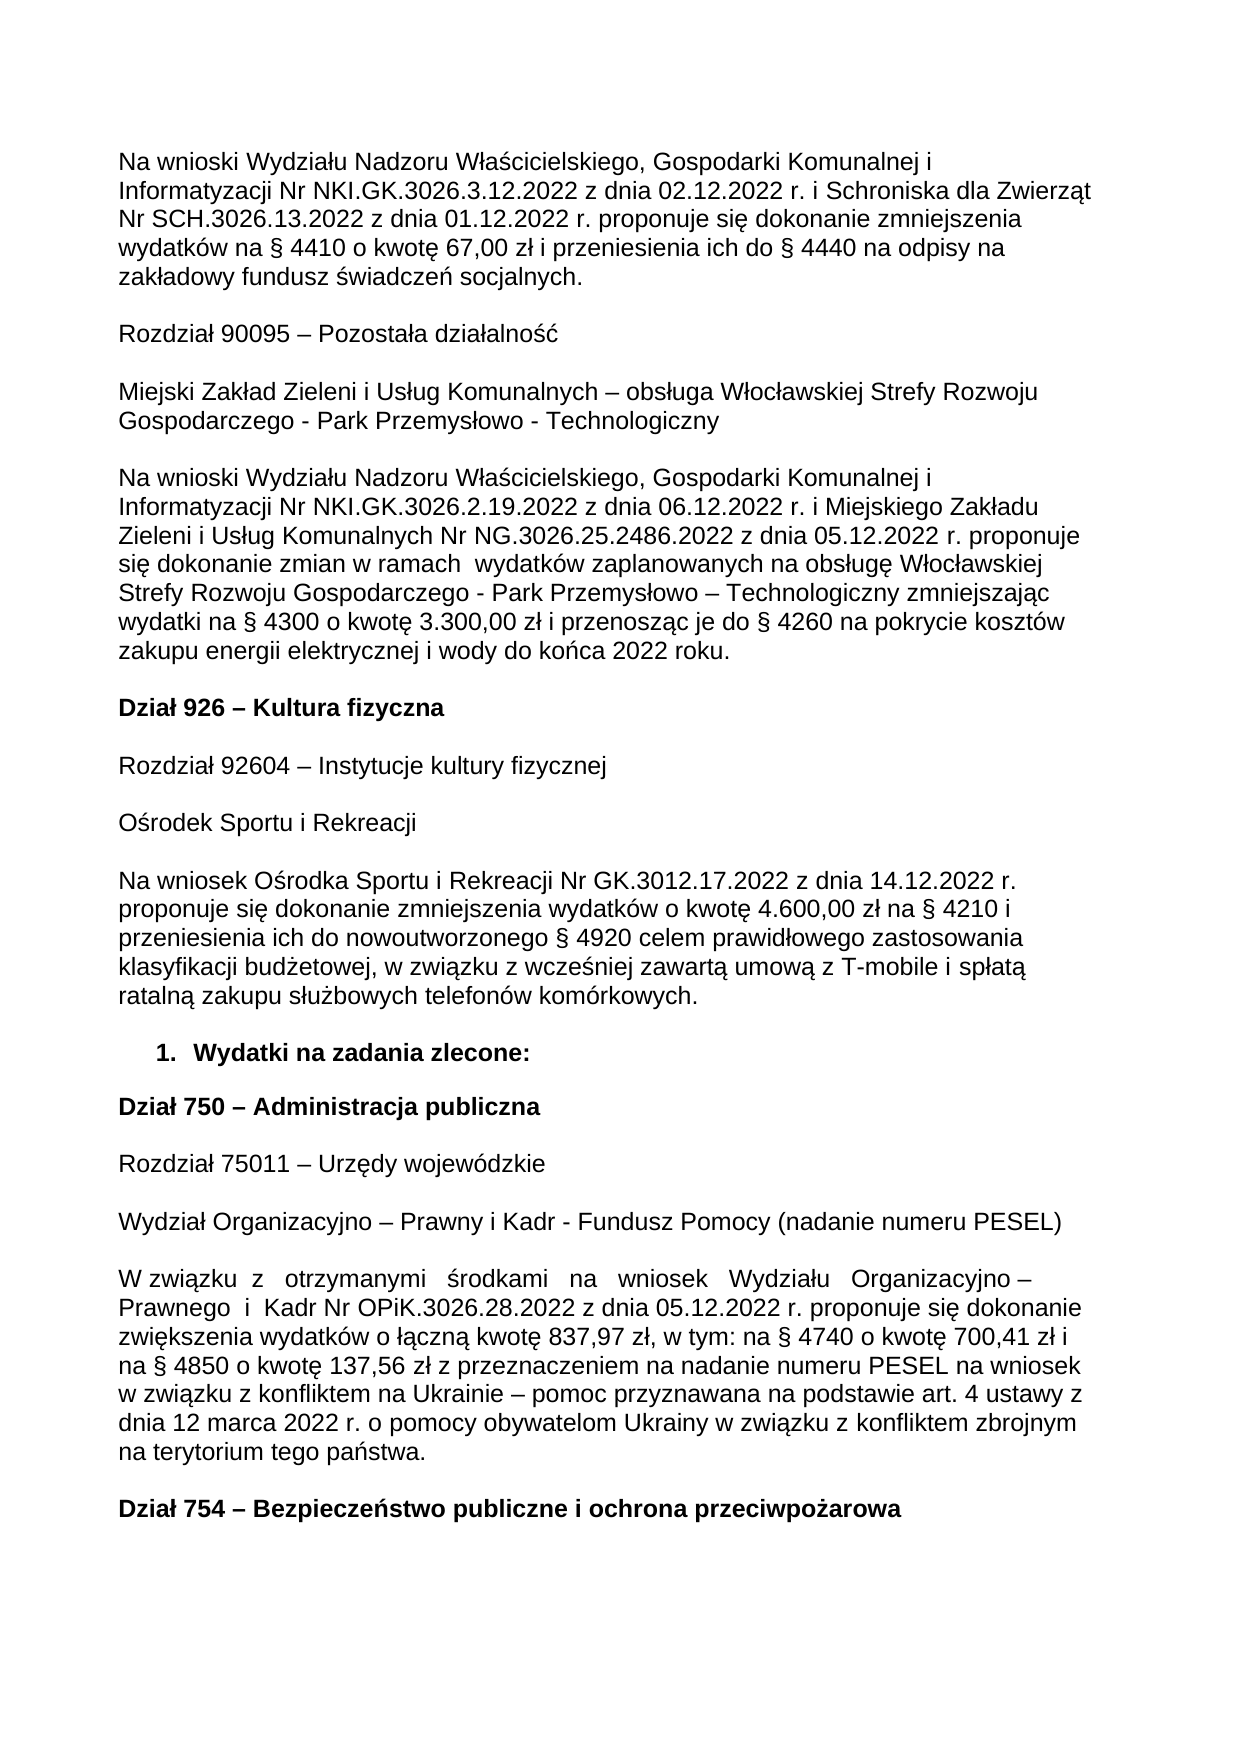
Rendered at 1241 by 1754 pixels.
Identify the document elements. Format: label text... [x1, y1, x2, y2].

subtitle Dział 750 – Administracja publiczna [118, 1092, 1092, 1121]
subtitle Dział 926 – Kultura fizyczna [118, 693, 1092, 722]
text Wydział Organizacyjno – Prawny i Kadr - Fundusz Pomocy (nadanie numeru PESEL) [118, 1207, 1092, 1236]
text Miejski Zakład Zieleni i Usług Komunalnych – obsługa Włocławskiej Strefy Rozwoju Gospodarczego - Park Przemysłowo - Technologiczny [118, 377, 1092, 434]
subtitle Rozdział 90095 – Pozostała działalność [118, 319, 1092, 348]
text Na wnioski Wydziału Nadzoru Właścicielskiego, Gospodarki Komunalnej i Informatyzacji Nr NKI.GK.3026.3.12.2022 z dnia 02.12.2022 r. i Schroniska dla Zwierząt Nr SCH.3026.13.2022 z dnia 01.12.2022 r. proponuje się dokonanie zmniejszenia wydatków na § 4410 o kwotę 67,00 zł i przeniesienia ich do § 4440 na odpisy na zakładowy fundusz świadczeń socjalnych. [118, 147, 1092, 291]
list Wydatki na zadania zlecone: [156, 1038, 1092, 1067]
text Na wniosek Ośrodka Sportu i Rekreacji Nr GK.3012.17.2022 z dnia 14.12.2022 r. proponuje się dokonanie zmniejszenia wydatków o kwotę 4.600,00 zł na § 4210 i przeniesienia ich do nowoutworzonego § 4920 celem prawidłowego zastosowania klasyfikacji budżetowej, w związku z wcześniej zawartą umową z T-mobile i spłatą ratalną zakupu służbowych telefonów komórkowych. [118, 866, 1092, 1009]
subtitle Dział 754 – Bezpieczeństwo publiczne i ochrona przeciwpożarowa [118, 1494, 1092, 1523]
subtitle Rozdział 92604 – Instytucje kultury fizycznej [118, 751, 1092, 779]
text Ośrodek Sportu i Rekreacji [118, 808, 1092, 837]
text W związku z otrzymanymi środkami na wniosek Wydziału Organizacyjno – Prawnego i Kadr Nr OPiK.3026.28.2022 z dnia 05.12.2022 r. proponuje się dokonanie zwiększenia wydatków o łączną kwotę 837,97 zł, w tym: na § 4740 o kwotę 700,41 zł i na § 4850 o kwotę 137,56 zł z przeznaczeniem na nadanie numeru PESEL na wniosek w związku z konfliktem na Ukrainie – pomoc przyznawana na podstawie art. 4 ustawy z dnia 12 marca 2022 r. o pomocy obywatelom Ukrainy w związku z konfliktem zbrojnym na terytorium tego państwa. [118, 1264, 1092, 1466]
text Na wnioski Wydziału Nadzoru Właścicielskiego, Gospodarki Komunalnej i Informatyzacji Nr NKI.GK.3026.2.19.2022 z dnia 06.12.2022 r. i Miejskiego Zakładu Zieleni i Usług Komunalnych Nr NG.3026.25.2486.2022 z dnia 05.12.2022 r. proponuje się dokonanie zmian w ramach wydatków zaplanowanych na obsługę Włocławskiej Strefy Rozwoju Gospodarczego - Park Przemysłowo – Technologiczny zmniejszając wydatki na § 4300 o kwotę 3.300,00 zł i przenosząc je do § 4260 na pokrycie kosztów zakupu energii elektrycznej i wody do końca 2022 roku. [118, 463, 1092, 664]
subtitle Rozdział 75011 – Urzędy wojewódzkie [118, 1149, 1092, 1178]
